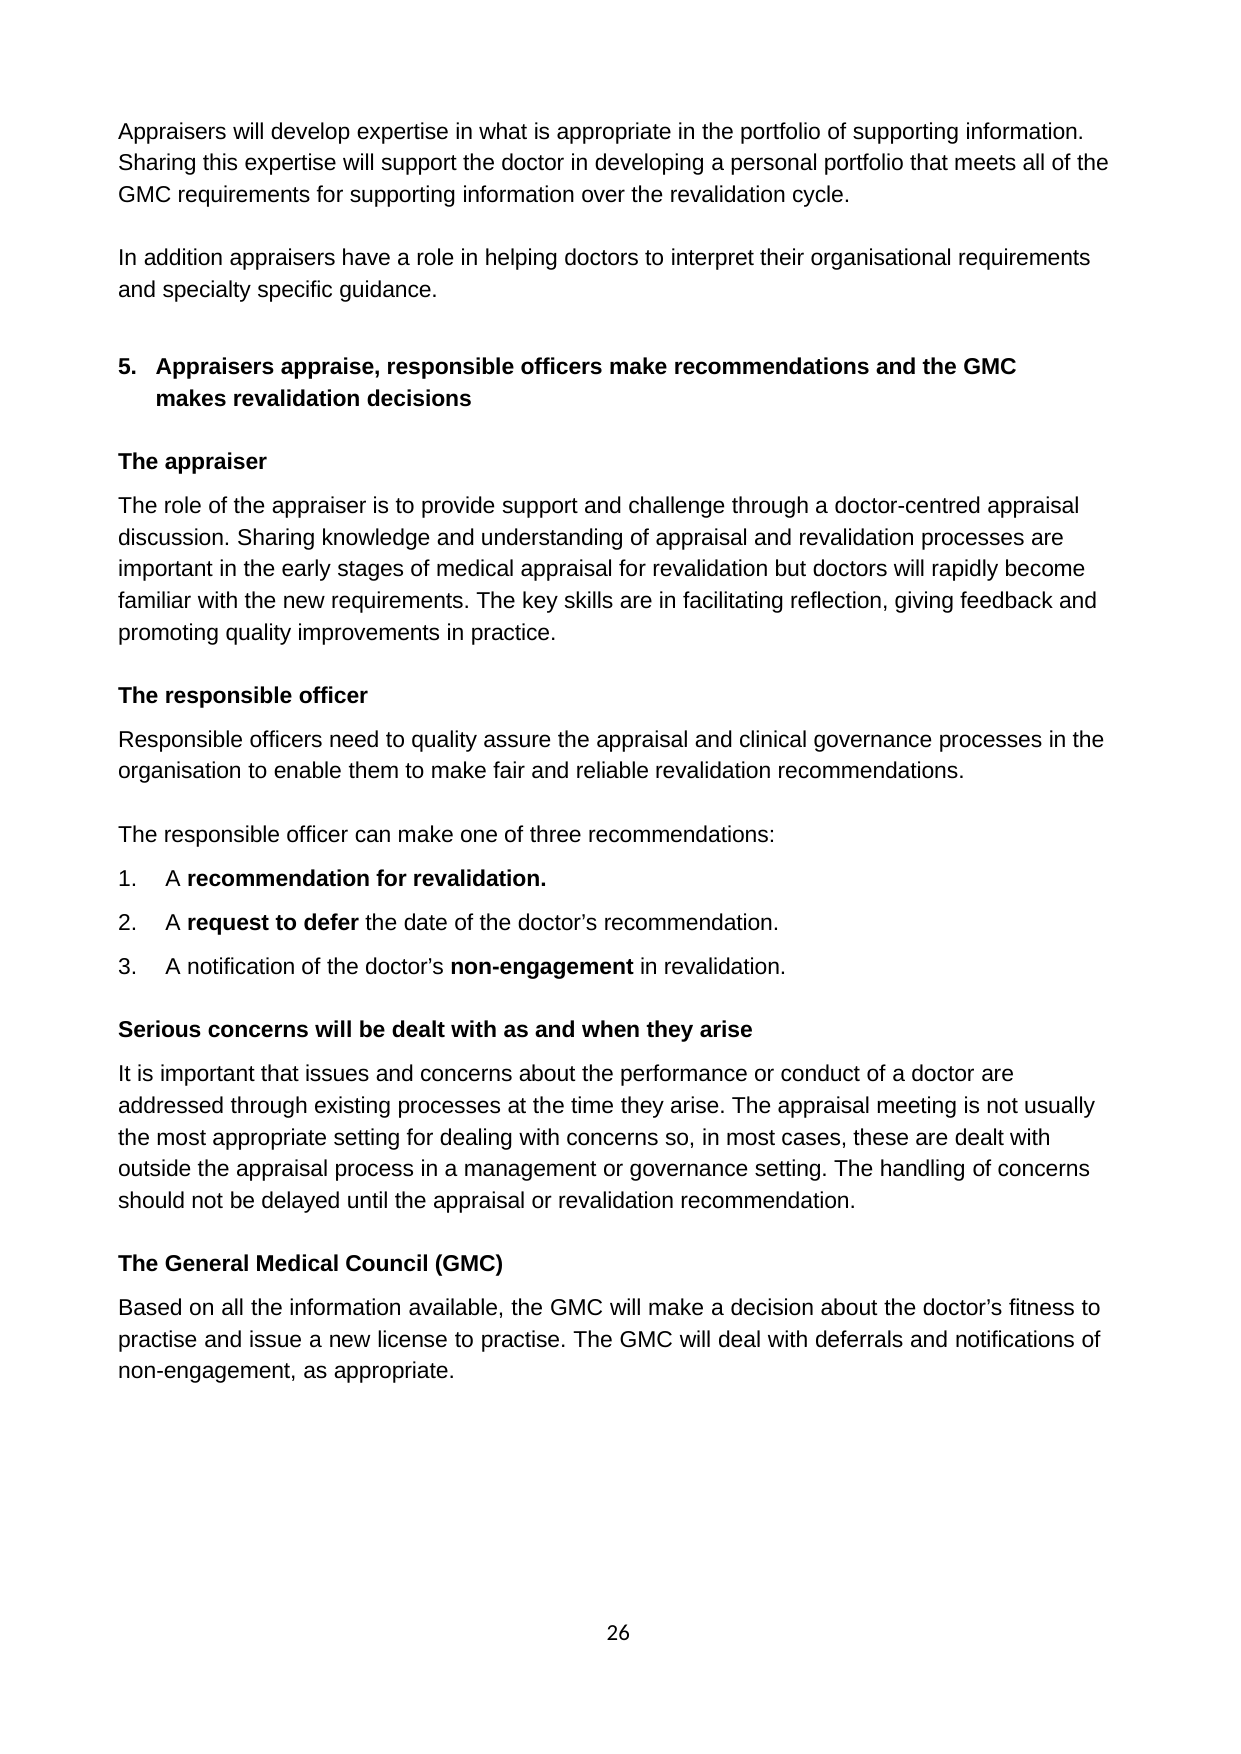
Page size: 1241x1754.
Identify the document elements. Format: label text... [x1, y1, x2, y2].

subtitle The responsible officer [118, 682, 1130, 708]
list A recommendation for revalidation. [118, 864, 1130, 891]
subtitle Appraisers appraise, responsible officers make recommendations and the GMC makes revalidation decisions [118, 353, 1045, 411]
text The role of the appraiser is to provide support and challenge through a doctor-centred appraisal discussion. Sharing knowledge and understanding of appraisal and revalidation processes are important in the early stages of medical appraisal for revalidation but doctors will rapidly become familiar with the new requirements. The key skills are in facilitating reflection, giving feedback and promoting quality improvements in practice. [118, 492, 1130, 645]
text The responsible officer can make one of three recommendations: [118, 821, 1130, 847]
text It is important that issues and concerns about the performance or conduct of a doctor are addressed through existing processes at the time they arise. The appraisal meeting is not usually the most appropriate setting for dealing with concerns so, in most cases, these are dealt with outside the appraisal process in a management or governance setting. The handling of concerns should not be delayed until the appraisal or revalidation recommendation. [118, 1060, 1102, 1213]
text Based on all the information available, the GMC will make a decision about the doctor’s fitness to practise and issue a new license to practise. The GMC will deal with deferrals and notifications of non-engagement, as appropriate. [118, 1294, 1101, 1384]
text In addition appraisers have a role in helping doctors to interpret their organisational requirements and specialty specific guidance. [118, 244, 1102, 302]
list A notification of the doctor’s non-engagement in revalidation. [118, 953, 1130, 979]
subtitle The General Medical Council (GMC) [118, 1250, 1130, 1276]
text Appraisers will develop expertise in what is appropriate in the portfolio of supporting information. Sharing this expertise will support the doctor in developing a personal portfolio that meets all of the GMC requirements for supporting information over the revalidation cycle. [118, 118, 1130, 207]
list A request to defer the date of the doctor’s recommendation. [118, 908, 1130, 935]
text The appraiser [118, 448, 1130, 474]
text Responsible officers need to quality assure the appraisal and clinical governance processes in the organisation to enable them to make fair and reliable revalidation recommendations. [118, 726, 1130, 784]
subtitle Serious concerns will be dealt with as and when they arise [118, 1016, 1130, 1042]
